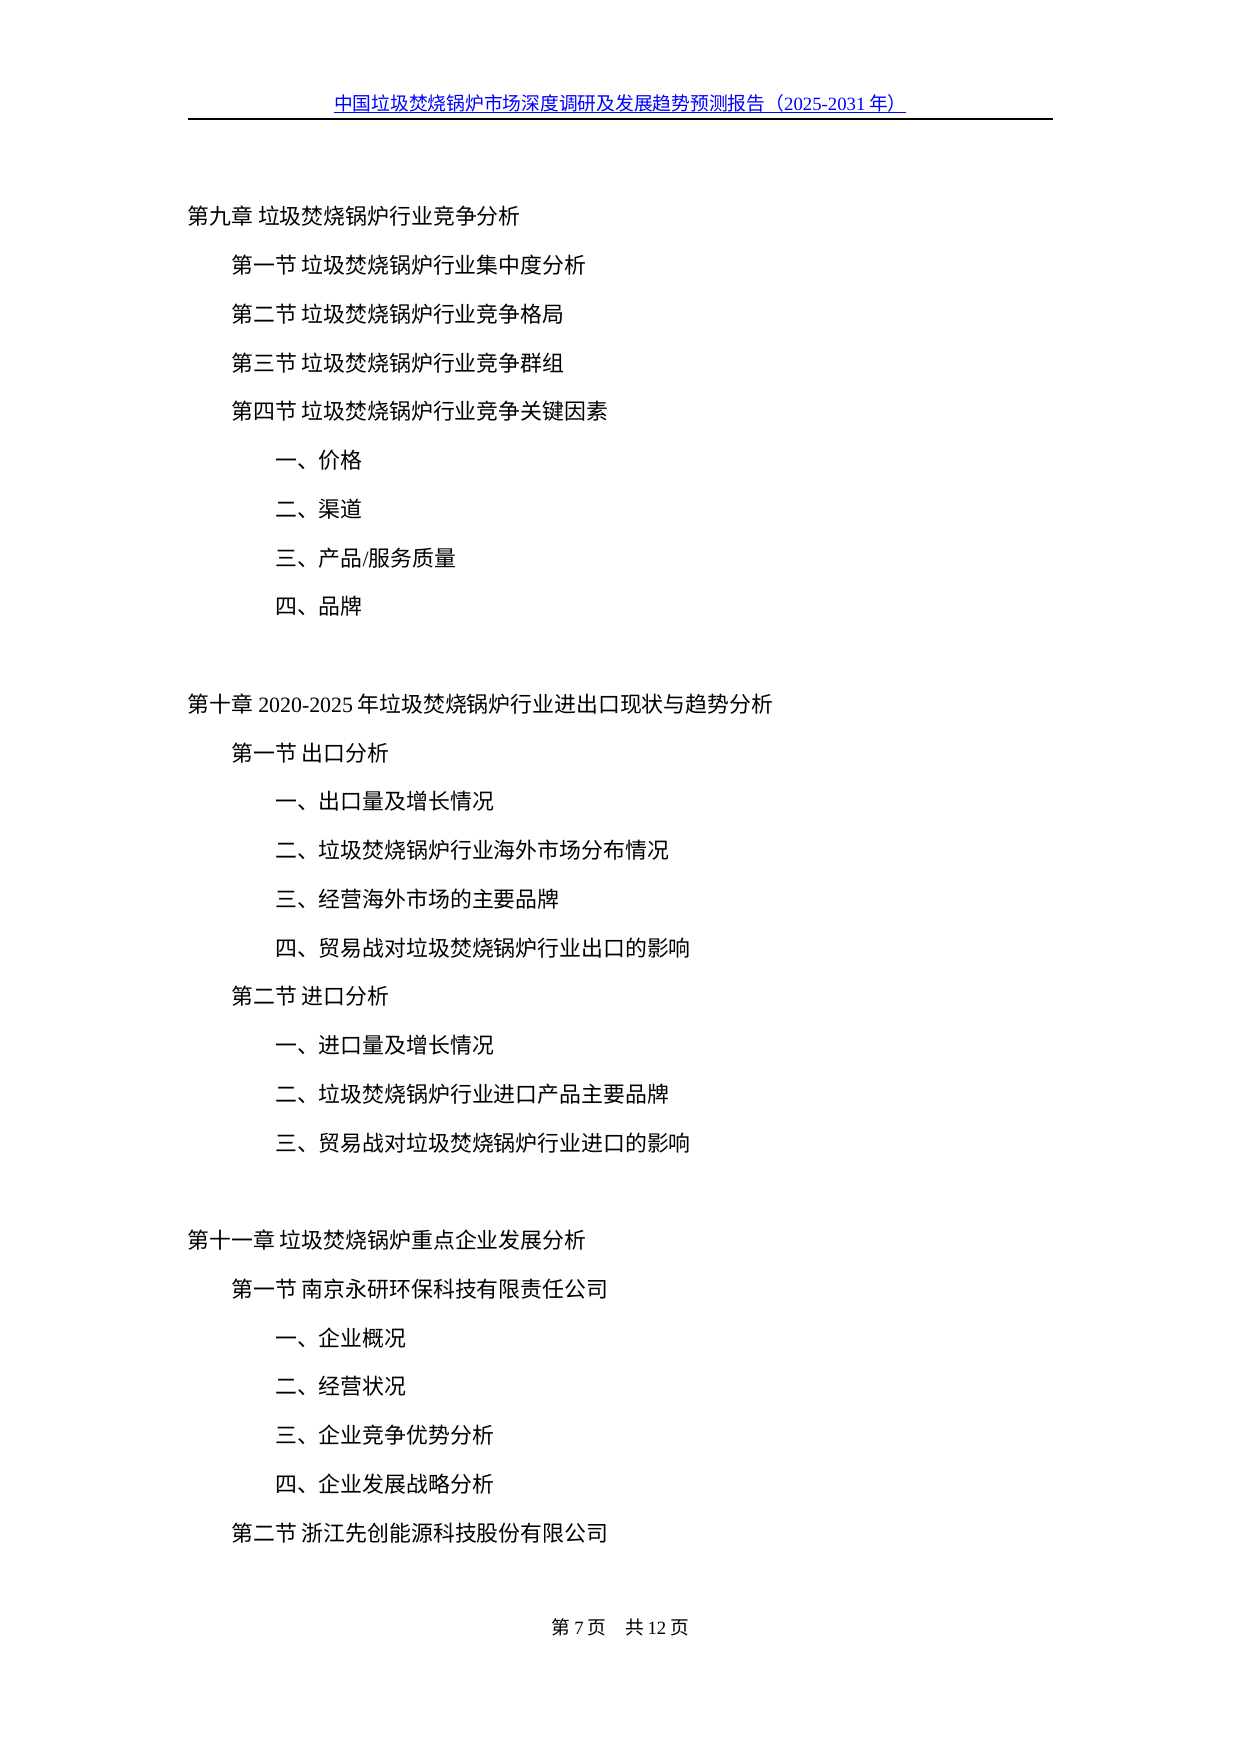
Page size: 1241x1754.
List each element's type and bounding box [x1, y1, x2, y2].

text [187, 150, 1053, 1548]
